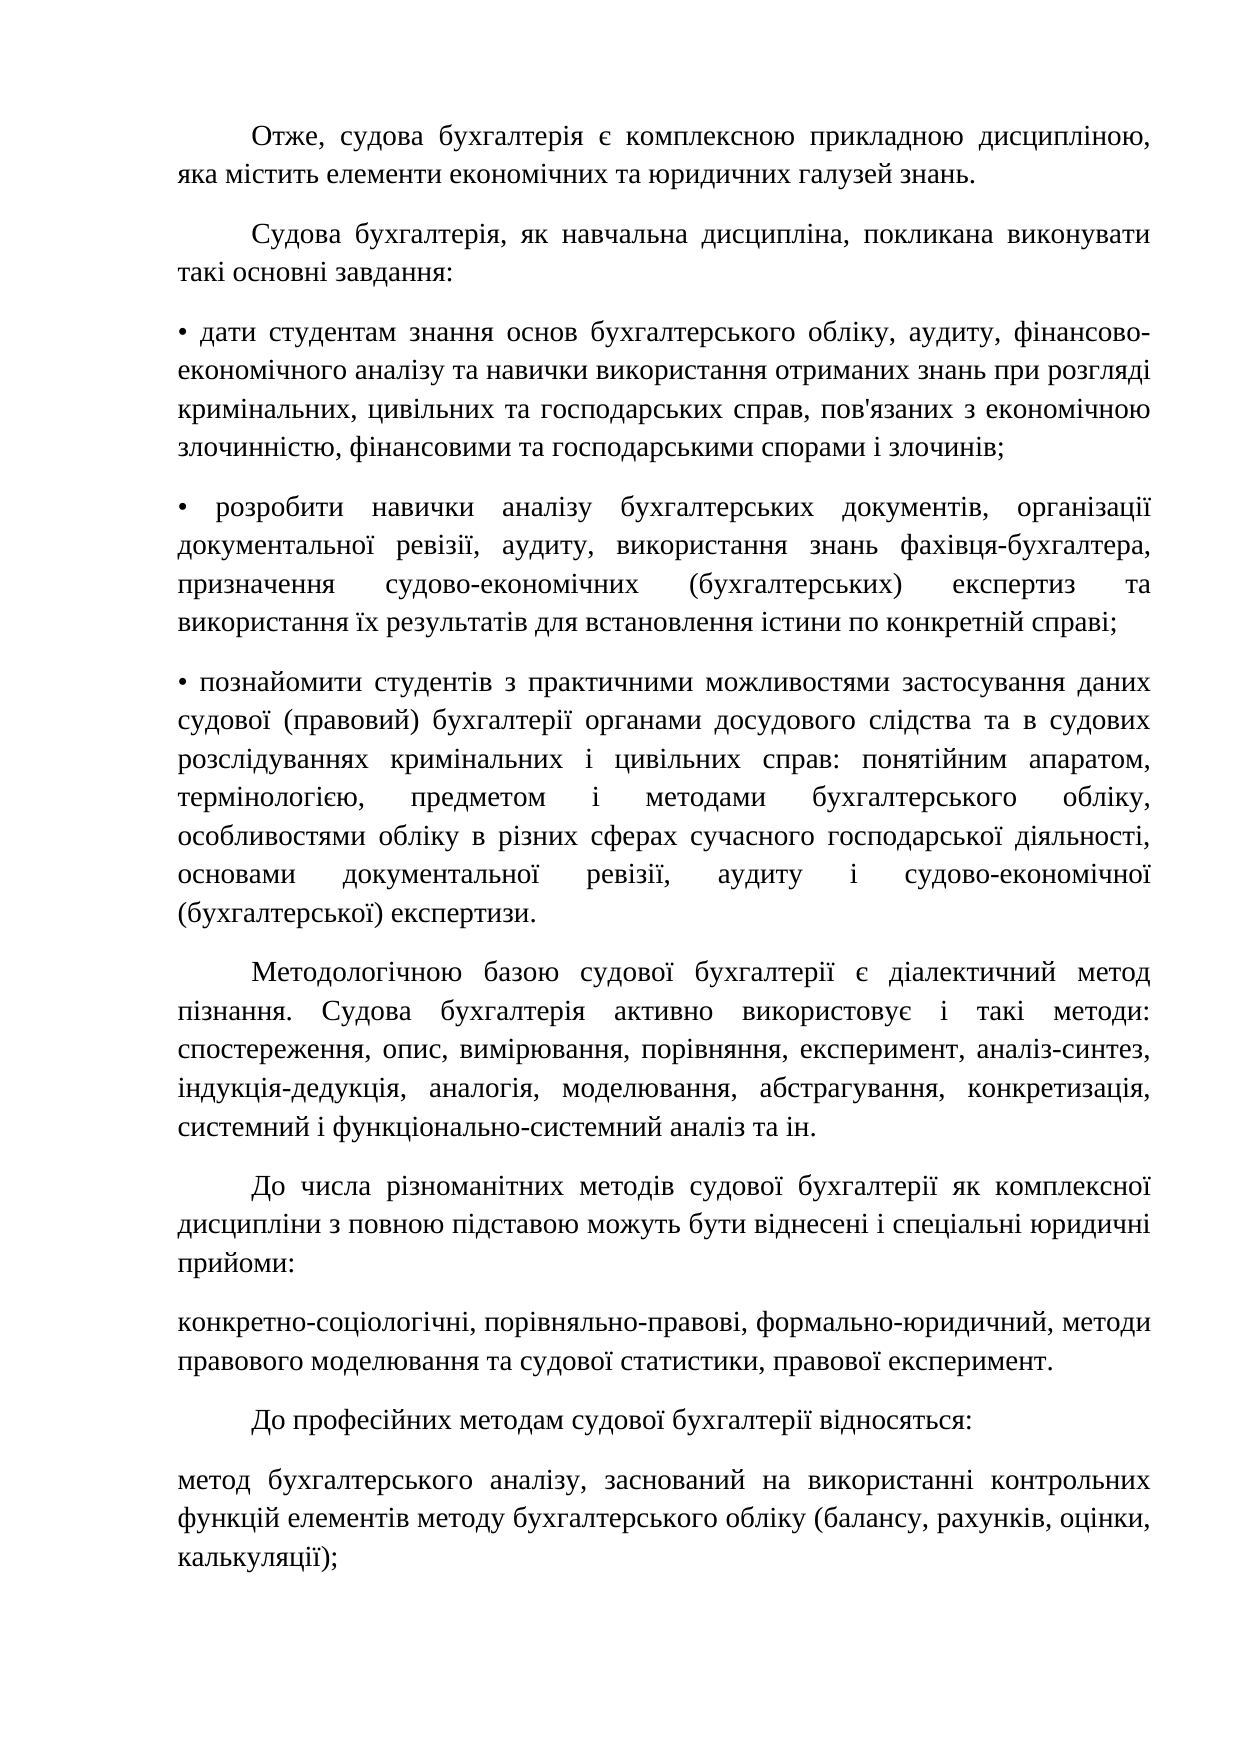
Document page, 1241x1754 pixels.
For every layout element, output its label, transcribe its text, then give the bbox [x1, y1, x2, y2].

text Отже, судова бухгалтерія є комплексною прикладною дисципліною, яка містить елементи економічних та юридичних галузей знань. [177, 118, 1152, 190]
text метод бухгалтерського аналізу, заснований на використанні контрольних функцій елементів методу бухгалтерського обліку (балансу, рахунків, оцінки, калькуляції); [177, 1462, 1152, 1572]
text конкретно-соціологічні, порівняльно-правові, формально-юридичний, методи правового моделювання та судової статистики, правової експеримент. [177, 1304, 1152, 1377]
text Методологічною базою судової бухгалтерії є діалектичний метод пізнання. Судова бухгалтерія активно використовує і такі методи: спостереження, опис, вимірювання, порівняння, експеримент, аналіз-синтез, індукція-дедукція, аналогія, моделювання, абстрагування, конкретизація, системний і функціонально-системний аналіз та ін. [177, 954, 1152, 1142]
text До професійних методам судової бухгалтерії відносяться: [177, 1402, 1152, 1436]
text • розробити навички аналізу бухгалтерських документів, організації документальної ревізії, аудиту, використання знань фахівця-бухгалтера, призначення судово-економічних (бухгалтерських) експертиз та використання їх результатів для встановлення істини по конкретній справі; [177, 489, 1152, 638]
text • познайомити студентів з практичними можливостями застосування даних судової (правовий) бухгалтерії органами досудового слідства та в судових розслідуваннях кримінальних і цивільних справ: понятійним апаратом, термінологією, предметом і методами бухгалтерського обліку, особливостями обліку в різних сферах сучасного господарської діяльності, основами документальної ревізії, аудиту і судово-економічної (бухгалтерської) експертизи. [177, 664, 1152, 929]
text • дати студентам знання основ бухгалтерського обліку, аудиту, фінансово-економічного аналізу та навички використання отриманих знань при розгляді кримінальних, цивільних та господарських справ, пов'язаних з економічною злочинністю, фінансовими та господарськими спорами і злочинів; [177, 314, 1152, 463]
text Судова бухгалтерія, як навчальна дисципліна, покликана виконувати такі основні завдання: [177, 216, 1152, 288]
text До числа різноманітних методів судової бухгалтерії як комплексної дисципліни з повною підставою можуть бути віднесені і спеціальні юридичні прийоми: [177, 1168, 1152, 1279]
